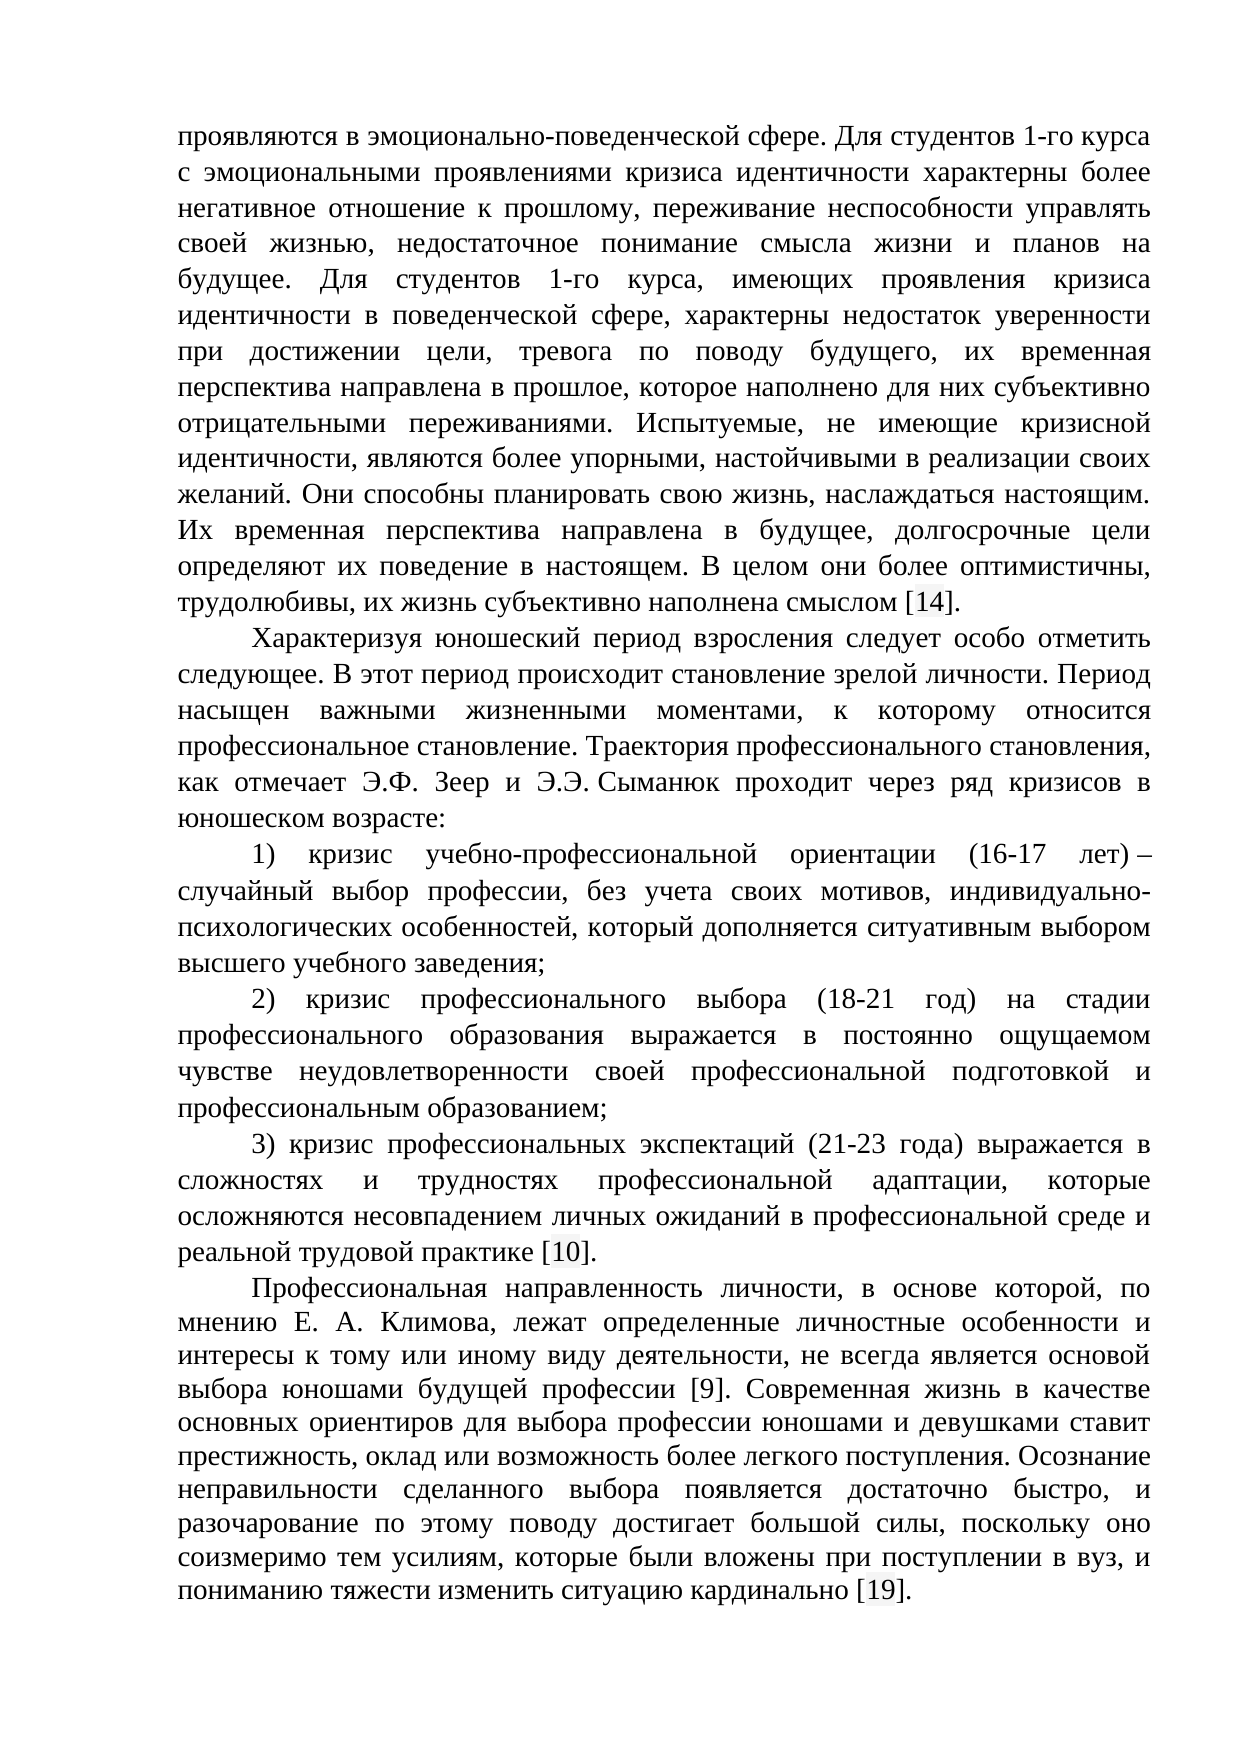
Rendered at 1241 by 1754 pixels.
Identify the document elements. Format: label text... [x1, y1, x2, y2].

text 2) кризис профессионального выбора (18-21 год) на стадии профессионального образования выражается в постоянно ощущаемом чувстве неудовлетворенности своей профессиональной подготовкой и профессиональным образованием; [177, 981, 1152, 1123]
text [177, 118, 1152, 617]
text 3) кризис профессиональных экспектаций (21-23 года) выражается в сложностях и трудностях профессиональной адаптации, которые осложняются несовпадением личных ожиданий в профессиональной среде и реальной трудовой практике [10]. [177, 1126, 1152, 1268]
text Профессиональная направленность личности, в основе которой, по мнению Е. А. Климова, лежат определенные личностные особенности и интересы к тому или иному виду деятельности, не всегда является основой выбора юношами будущей профессии [9]. Современная жизнь в качестве основных ориентиров для выбора профессии юношами и девушками ставит престижность, оклад или возможность более легкого поступления. Осознание неправильности сделанного выбора появляется достаточно быстро, и разочарование по этому поводу достигает большой силы, поскольку оно соизмеримо тем усилиям, которые были вложены при поступлении в вуз, и пониманию тяжести изменить ситуацию кардинально [19]. [177, 1270, 1152, 1606]
text Характеризуя юношеский период взросления следует особо отметить следующее. В этот период происходит становление зрелой личности. Период насыщен важными жизненными моментами, к которому относится профессиональное становление. Траектория профессионального становления, как отмечает Э.Ф. Зеер и Э.Э. Сыманюк проходит через ряд кризисов в юношеском возрасте: [177, 620, 1152, 834]
text 1) кризис учебно-профессиональной ориентации (16-17 лет) – случайный выбор профессии, без учета своих мотивов, индивидуально-психологических особенностей, который дополняется ситуативным выбором высшего учебного заведения; [177, 837, 1152, 979]
